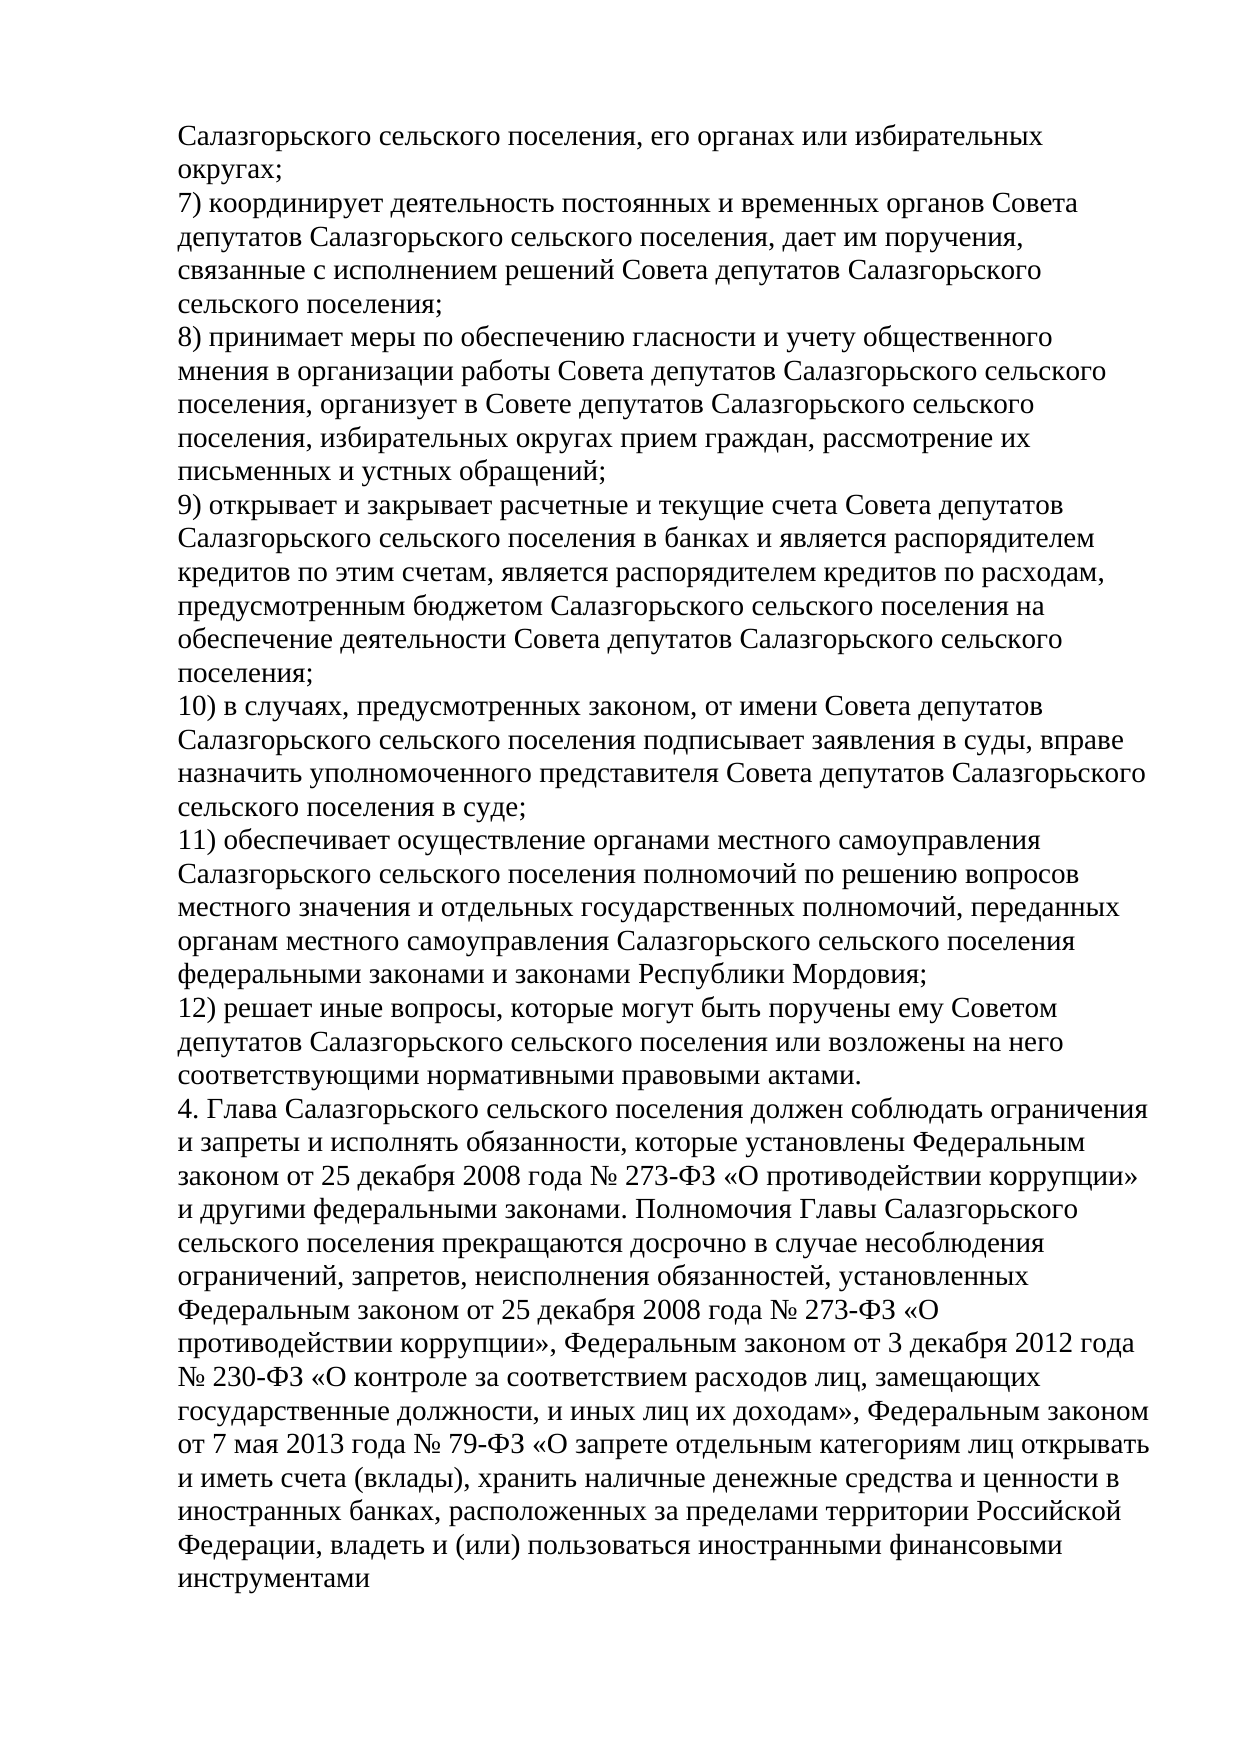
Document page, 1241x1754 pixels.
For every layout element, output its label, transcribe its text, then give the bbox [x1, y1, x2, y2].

text 7) координирует деятельность постоянных и временных органов Совета депутатов Салазгорьского сельского поселения, дает им поручения, связанные с исполнением решений Совета депутатов Салазгорьского сельского поселения; [177, 185, 1152, 319]
text 10) в случаях, предусмотренных законом, от имени Совета депутатов Салазгорьского сельского поселения подписывает заявления в суды, вправе назначить уполномоченного представителя Совета депутатов Салазгорьского сельского поселения в суде; [177, 688, 1152, 822]
text 8) принимает меры по обеспечению гласности и учету общественного мнения в организации работы Совета депутатов Салазгорьского сельского поселения, организует в Совете депутатов Салазгорьского сельского поселения, избирательных округах прием граждан, рассмотрение их письменных и устных обращений; [177, 319, 1152, 487]
text 12) решает иные вопросы, которые могут быть поручены ему Советом депутатов Салазгорьского сельского поселения или возложены на него соответствующими нормативными правовыми актами. [177, 990, 1152, 1091]
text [177, 118, 1152, 185]
text 4. Глава Салазгорьского сельского поселения должен соблюдать ограничения и запреты и исполнять обязанности, которые установлены Федеральным законом от 25 декабря 2008 года № 273-ФЗ «О противодействии коррупции» и другими федеральными законами. Полномочия Главы Салазгорьского сельского поселения прекращаются досрочно в случае несоблюдения ограничений, запретов, неисполнения обязанностей, установленных Федеральным законом от 25 декабря 2008 года № 273-ФЗ «О противодействии коррупции», Федеральным законом от 3 декабря 2012 года № 230-ФЗ «О контроле за соответствием расходов лиц, замещающих государственные должности, и иных лиц их доходам», Федеральным законом от 7 мая 2013 года № 79-ФЗ «О запрете отдельным категориям лиц открывать и иметь счета (вклады), хранить наличные денежные средства и ценности в иностранных банках, расположенных за пределами территории Российской Федерации, владеть и (или) пользоваться иностранными финансовыми инструментами [177, 1091, 1152, 1594]
text 11) обеспечивает осуществление органами местного самоуправления Салазгорьского сельского поселения полномочий по решению вопросов местного значения и отдельных государственных полномочий, переданных органам местного самоуправления Салазгорьского сельского поселения федеральными законами и законами Республики Мордовия; [177, 822, 1152, 990]
text 9) открывает и закрывает расчетные и текущие счета Совета депутатов Салазгорьского сельского поселения в банках и является распорядителем кредитов по этим счетам, является распорядителем кредитов по расходам, предусмотренным бюджетом Салазгорьского сельского поселения на обеспечение деятельности Совета депутатов Салазгорьского сельского поселения; [177, 487, 1152, 688]
